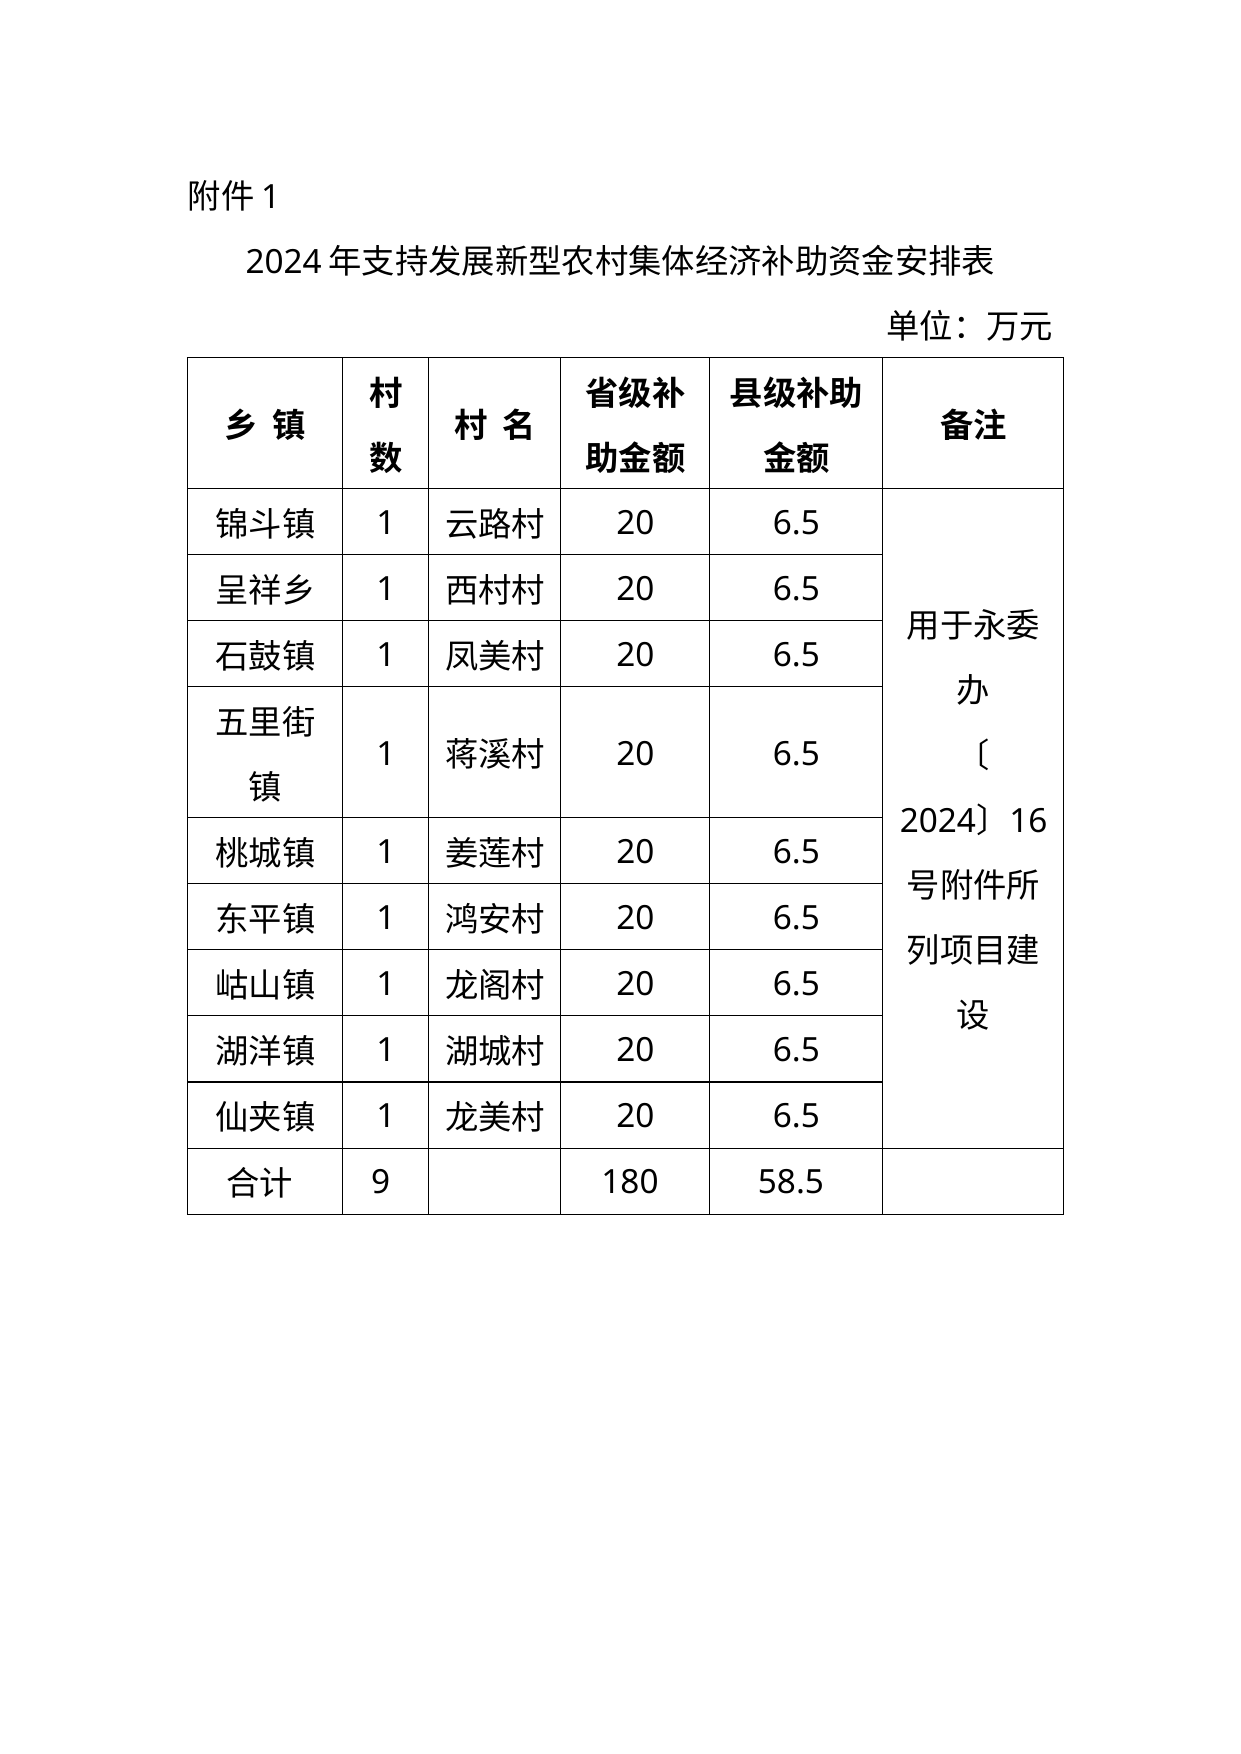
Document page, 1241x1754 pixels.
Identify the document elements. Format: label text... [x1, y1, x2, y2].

table_cell 20 [561, 687, 709, 817]
table_cell 姜莲村 [429, 818, 560, 883]
table_cell 凤美村 [429, 621, 560, 686]
table_cell 五里街镇 [188, 687, 342, 817]
table_header 省级补助金额 [561, 358, 709, 488]
table_cell 20 [561, 489, 709, 554]
table_cell 20 [561, 555, 709, 620]
table_cell 20 [561, 818, 709, 883]
table_cell 1 [343, 884, 428, 949]
table_header 乡 镇 [188, 358, 342, 488]
table_cell 1 [343, 555, 428, 620]
table_cell 6.5 [710, 818, 882, 883]
table_cell 桃城镇 [188, 818, 342, 883]
table_cell 6.5 [710, 555, 882, 620]
table_cell 西村村 [429, 555, 560, 620]
table_cell 岵山镇 [188, 950, 342, 1015]
table_header 备注 [883, 358, 1063, 488]
table_cell 锦斗镇 [188, 489, 342, 554]
table_cell 仙夹镇 [188, 1083, 342, 1147]
table_cell 20 [561, 1016, 709, 1081]
table_cell 6.5 [710, 621, 882, 686]
table_cell [429, 1149, 560, 1213]
table_cell 龙阁村 [429, 950, 560, 1015]
table_header 村数 [343, 358, 428, 488]
table_cell 6.5 [710, 1016, 882, 1081]
table_cell 龙美村 [429, 1083, 560, 1147]
table_cell 20 [561, 621, 709, 686]
table_cell 1 [343, 1083, 428, 1147]
table_cell 用于永委办〔2024〕16 号附件所列项目建设 [883, 489, 1063, 1147]
table_cell 1 [343, 621, 428, 686]
table_cell 石鼓镇 [188, 621, 342, 686]
table_cell 湖洋镇 [188, 1016, 342, 1081]
table_cell 合计 [188, 1149, 342, 1213]
table_cell 1 [343, 950, 428, 1015]
table_header 县级补助金额 [710, 358, 882, 488]
table_cell 9 [343, 1149, 428, 1213]
table_cell 呈祥乡 [188, 555, 342, 620]
table_header 村 名 [429, 358, 560, 488]
table_cell 东平镇 [188, 884, 342, 949]
table_cell 蒋溪村 [429, 687, 560, 817]
text 单位：万元 [187, 292, 1053, 357]
table_cell 6.5 [710, 950, 882, 1015]
table_cell 1 [343, 1016, 428, 1081]
table_cell [883, 1149, 1063, 1213]
table_cell 鸿安村 [429, 884, 560, 949]
table_cell 20 [561, 950, 709, 1015]
text 2024年支持发展新型农村集体经济补助资金安排表 [187, 227, 1053, 292]
table_cell 6.5 [710, 884, 882, 949]
table_cell 1 [343, 818, 428, 883]
table_cell 20 [561, 884, 709, 949]
table_cell 6.5 [710, 687, 882, 817]
table_cell 1 [343, 489, 428, 554]
text 附件1 [187, 162, 1053, 227]
table_cell 180 [561, 1149, 709, 1213]
table_cell 58.5 [710, 1149, 882, 1213]
table_cell 6.5 [710, 1083, 882, 1147]
table_cell 云路村 [429, 489, 560, 554]
table_cell 湖城村 [429, 1016, 560, 1081]
table_cell 6.5 [710, 489, 882, 554]
table_cell 1 [343, 687, 428, 817]
table_cell 20 [561, 1083, 709, 1147]
